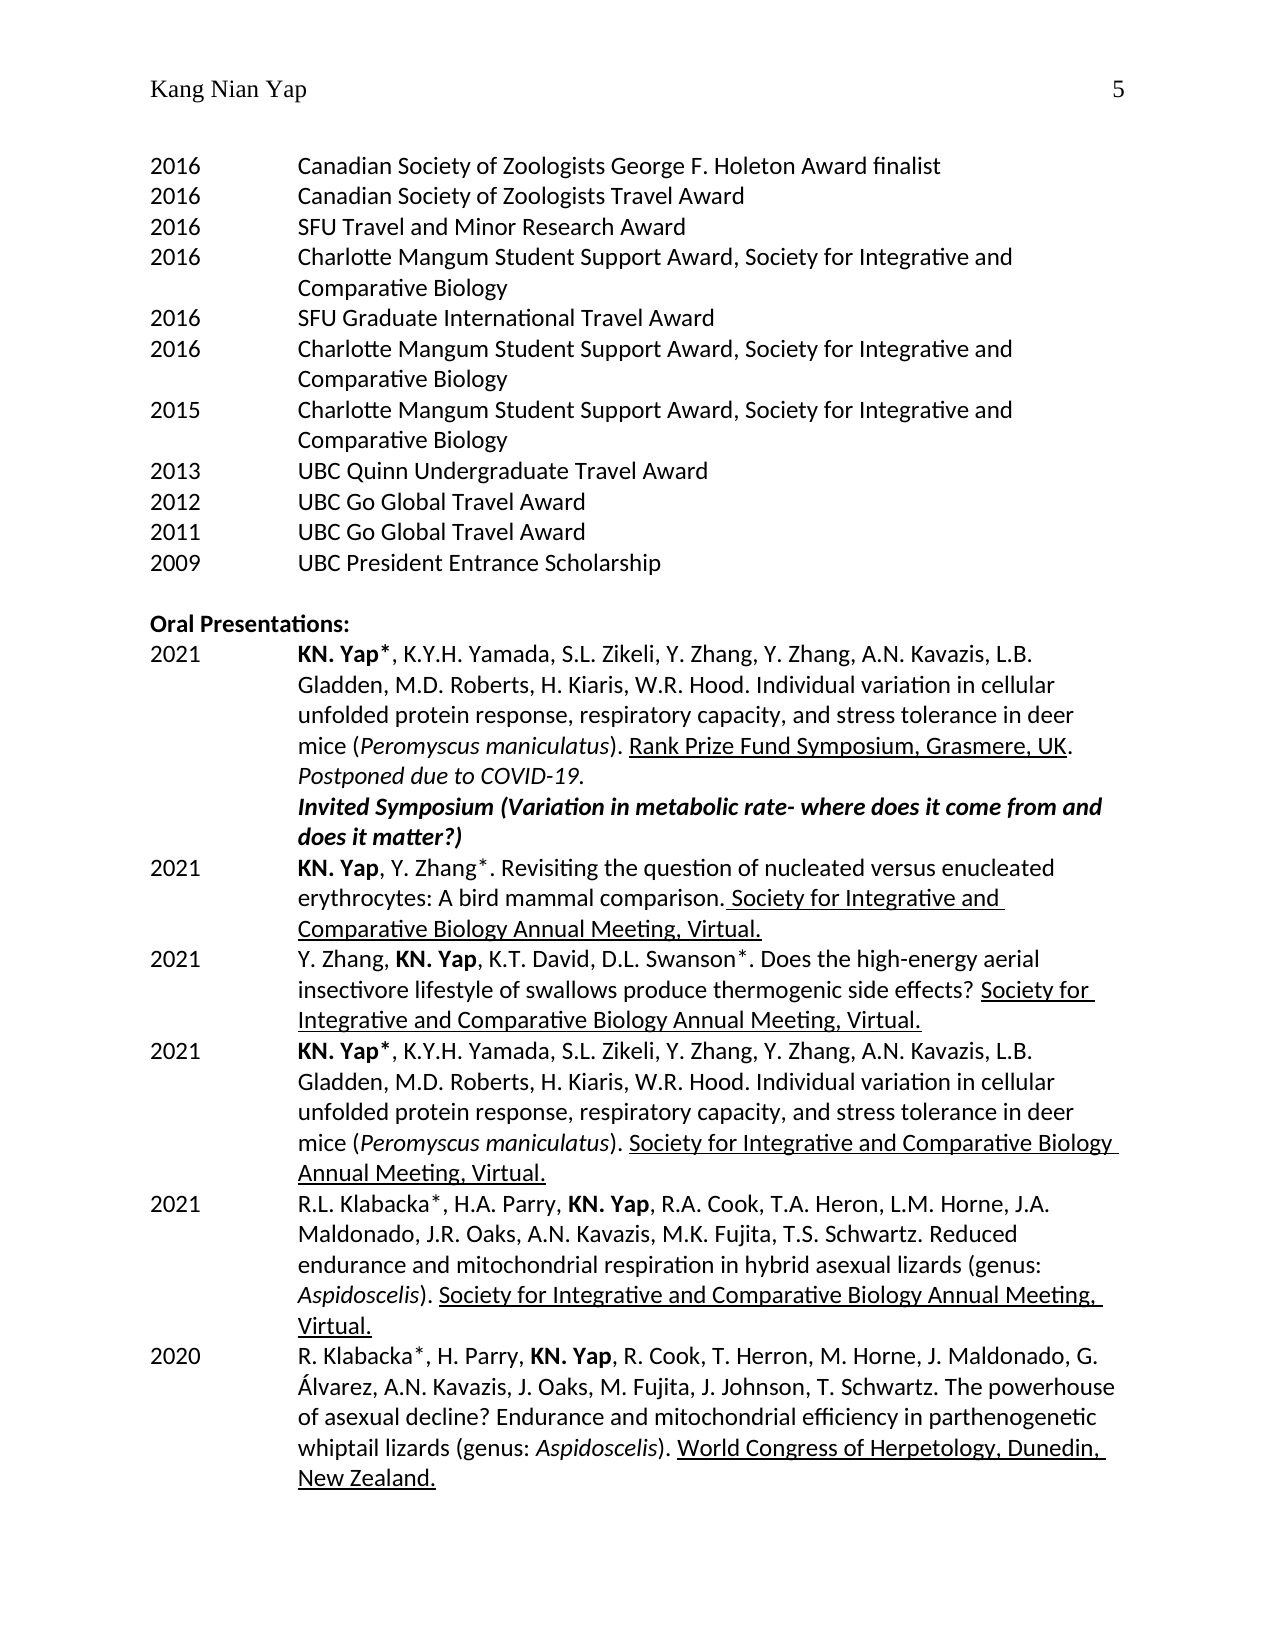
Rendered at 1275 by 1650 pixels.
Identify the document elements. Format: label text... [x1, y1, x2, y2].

text 2016 Canadian Society of Zoologists Travel Award [150, 181, 1125, 211]
text 2016 Canadian Society of Zoologists George F. Holeton Award finalist [150, 150, 1125, 181]
text 2016 SFU Graduate International Travel Award [150, 303, 1125, 333]
text 2021 Y. Zhang, KN. Yap, K.T. David, D.L. Swanson*. Does the high-energy aerial insectivore lifestyle of swallows produce thermogenic side effects? Society for Integrative and Comparative Biology Annual Meeting, Virtual. [150, 943, 1125, 1035]
text 2020 R. Klabacka*, H. Parry, KN. Yap, R. Cook, T. Herron, M. Horne, J. Maldonado, G. Álvarez, A.N. Kavazis, J. Oaks, M. Fujita, J. Johnson, T. Schwartz. The powerhouse of asexual decline? Endurance and mitochondrial efficiency in parthenogenetic whiptail lizards (genus: Aspidoscelis). World Congress of Herpetology, Dunedin, New Zealand. [150, 1340, 1125, 1493]
text 2021 KN. Yap*, K.Y.H. Yamada, S.L. Zikeli, Y. Zhang, Y. Zhang, A.N. Kavazis, L.B. Gladden, M.D. Roberts, H. Kiaris, W.R. Hood. Individual variation in cellular unfolded protein response, respiratory capacity, and stress tolerance in deer mice (Peromyscus maniculatus). Rank Prize Fund Symposium, Grasmere, UK. Postponed due to COVID-19. [150, 638, 1125, 791]
text Oral Presentations: [150, 608, 1125, 638]
text 2021 KN. Yap*, K.Y.H. Yamada, S.L. Zikeli, Y. Zhang, Y. Zhang, A.N. Kavazis, L.B. Gladden, M.D. Roberts, H. Kiaris, W.R. Hood. Individual variation in cellular unfolded protein response, respiratory capacity, and stress tolerance in deer mice (Peromyscus maniculatus). Society for Integrative and Comparative Biology Annual Meeting, Virtual. [150, 1035, 1125, 1188]
text 2021 R.L. Klabacka*, H.A. Parry, KN. Yap, R.A. Cook, T.A. Heron, L.M. Horne, J.A. Maldonado, J.R. Oaks, A.N. Kavazis, M.K. Fujita, T.S. Schwartz. Reduced endurance and mitochondrial respiration in hybrid asexual lizards (genus: Aspidoscelis). Society for Integrative and Comparative Biology Annual Meeting, Virtual. [150, 1188, 1125, 1340]
text Invited Symposium (Variation in metabolic rate- where does it come from and does it matter?) [298, 791, 1125, 852]
text 2016 SFU Travel and Minor Research Award [150, 211, 1125, 242]
text 2012 UBC Go Global Travel Award [150, 486, 1125, 516]
text 2015 Charlotte Mangum Student Support Award, Society for Integrative and Comparative Biology [150, 394, 1125, 455]
text 2009 UBC President Entrance Scholarship [150, 547, 1125, 577]
text 2013 UBC Quinn Undergraduate Travel Award [150, 455, 1125, 486]
text 2011 UBC Go Global Travel Award [150, 516, 1125, 547]
text 2016 Charlotte Mangum Student Support Award, Society for Integrative and Comparative Biology [150, 333, 1125, 394]
text 2016 Charlotte Mangum Student Support Award, Society for Integrative and Comparative Biology [150, 242, 1125, 303]
text 2021 KN. Yap, Y. Zhang*. Revisiting the question of nucleated versus enucleated erythrocytes: A bird mammal comparison. Society for Integrative and Comparative Biology Annual Meeting, Virtual. [150, 852, 1125, 943]
